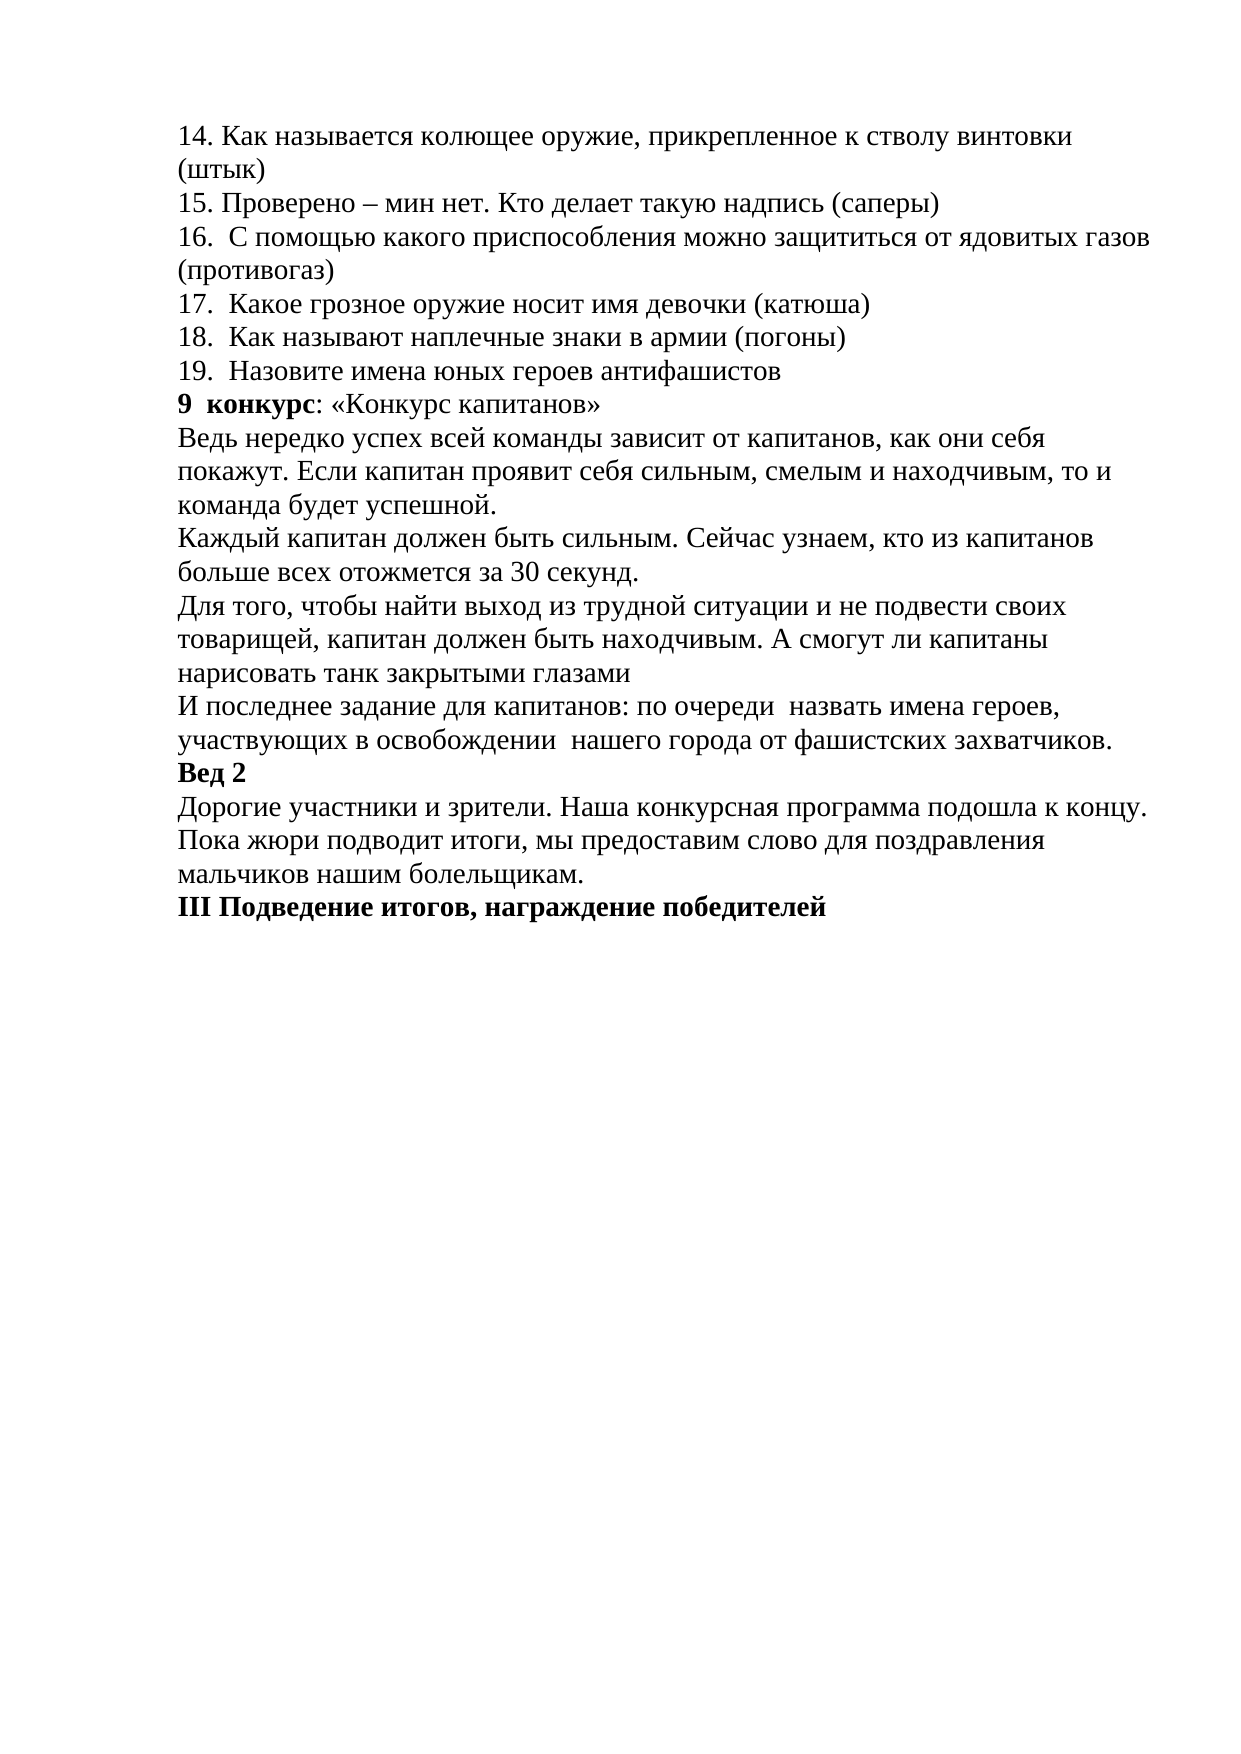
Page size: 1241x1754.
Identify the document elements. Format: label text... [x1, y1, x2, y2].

text 14. Как называется колющее оружие, прикрепленное к стволу винтовки (штык) [177, 118, 1152, 185]
text III Подведение итогов, награждение победителей [177, 889, 1152, 923]
text 17. Какое грозное оружие носит имя девочки (катюша) [177, 286, 1152, 319]
text 9 конкурс: «Конкурс капитанов» [177, 386, 1152, 420]
text 19. Назовите имена юных героев антифашистов [177, 353, 1152, 386]
text Для того, чтобы найти выход из трудной ситуации и не подвести своих товарищей, капитан должен быть находчивым. А смогут ли капитаны нарисовать танк закрытыми глазами [177, 588, 1152, 688]
text Вед 2 [177, 755, 1152, 789]
text Каждый капитан должен быть сильным. Сейчас узнаем, кто из капитанов больше всех отожмется за 30 секунд. [177, 521, 1152, 588]
text 18. Как называют наплечные знаки в армии (погоны) [177, 319, 1152, 353]
text 16. С помощью какого приспособления можно защититься от ядовитых газов (противогаз) [177, 219, 1152, 286]
text Дорогие участники и зрители. Наша конкурсная программа подошла к концу. Пока жюри подводит итоги, мы предоставим слово для поздравления мальчиков нашим болельщикам. [177, 789, 1152, 889]
text 15. Проверено – мин нет. Кто делает такую надпись (саперы) [177, 185, 1152, 219]
text Ведь нередко успех всей команды зависит от капитанов, как они себя покажут. Если капитан проявит себя сильным, смелым и находчивым, то и команда будет успешной. [177, 420, 1152, 521]
text И последнее задание для капитанов: по очереди назвать имена героев, участвующих в освобождении нашего города от фашистских захватчиков. [177, 688, 1152, 755]
